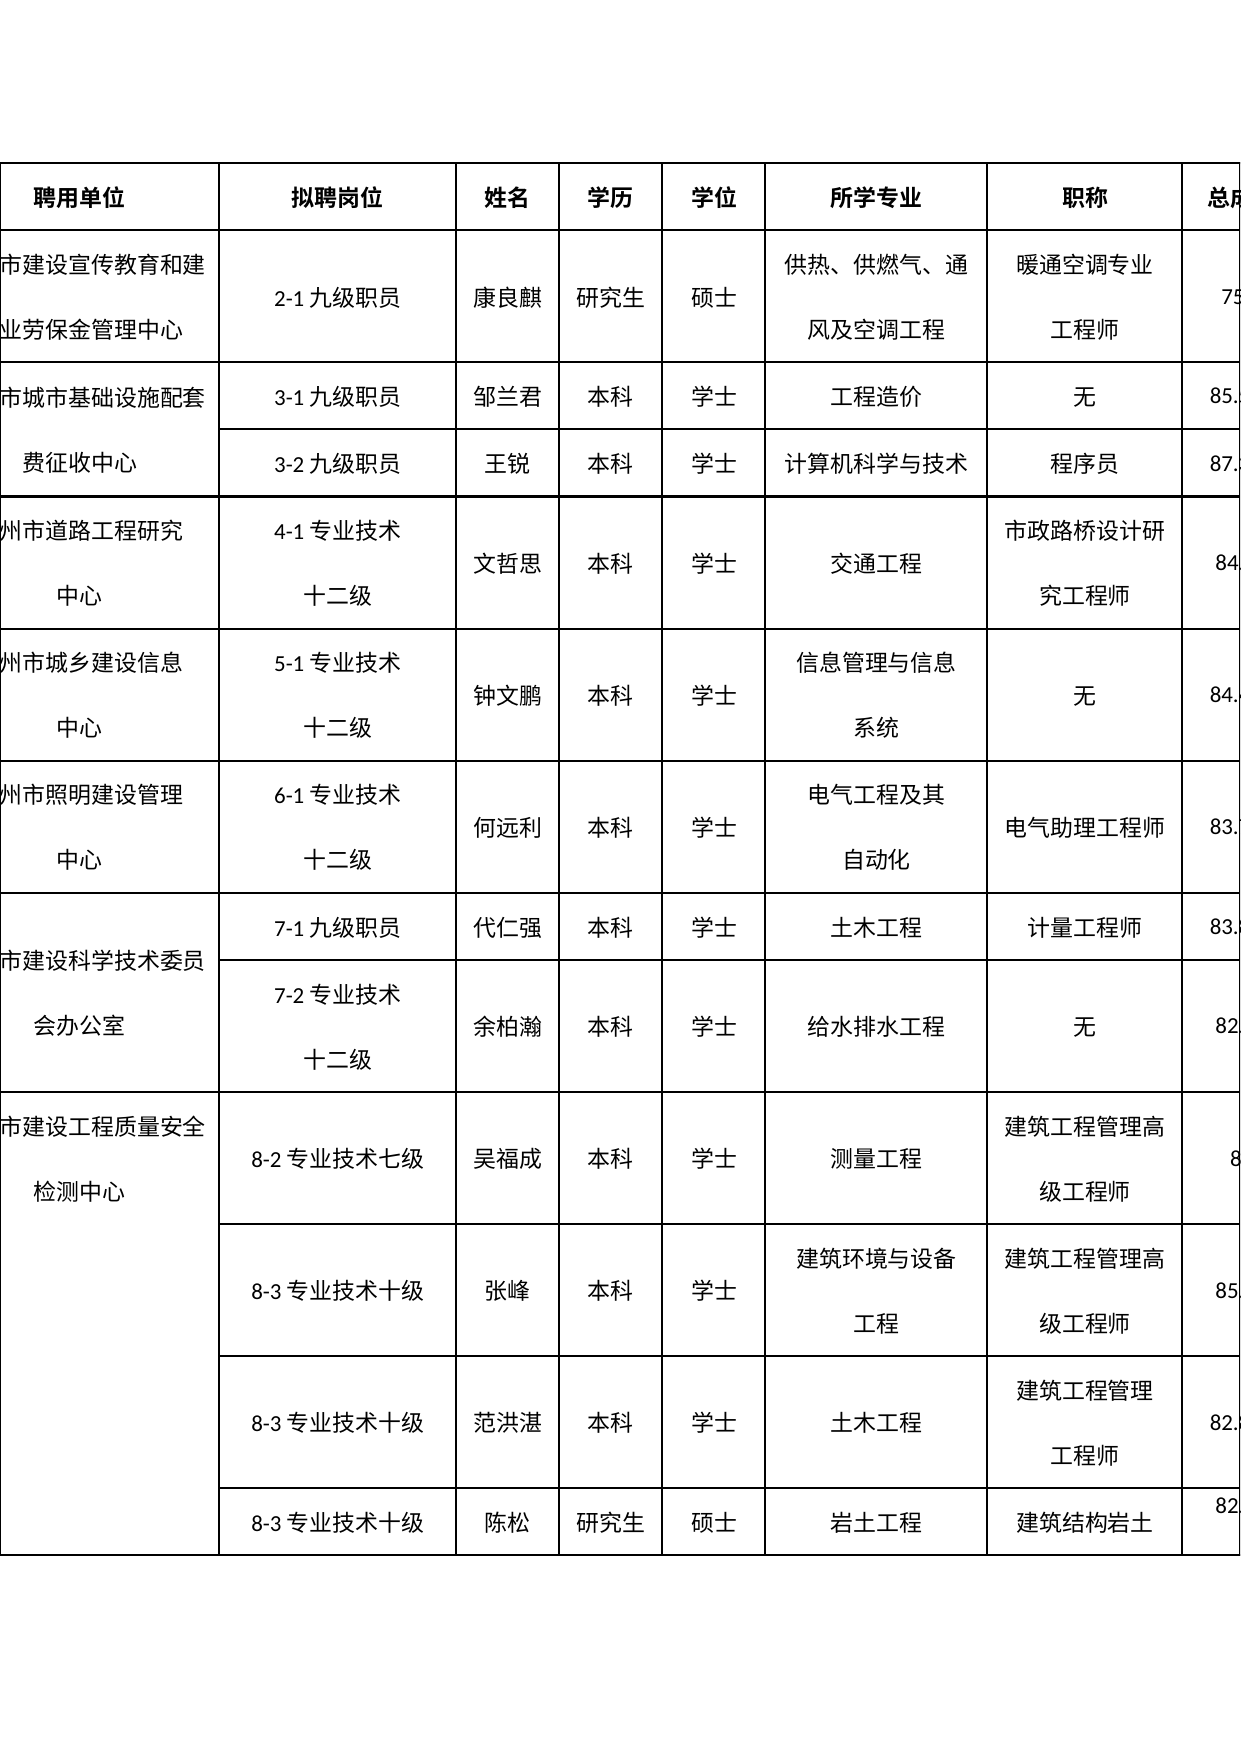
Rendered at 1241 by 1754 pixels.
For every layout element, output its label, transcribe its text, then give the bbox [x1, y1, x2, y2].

table_cell 学士 [663, 1357, 764, 1487]
table_cell 88 [1183, 1093, 1239, 1223]
table_cell 建筑工程管理 工程师 [988, 1357, 1181, 1487]
table_cell 本科 [560, 1357, 661, 1487]
table_cell 83.865 [1183, 894, 1239, 959]
table_cell 4-1 专业技术 十二级 [220, 498, 455, 627]
table_cell 建筑工程管理高级工程师 [988, 1225, 1181, 1355]
table_cell 学士 [663, 363, 764, 428]
table_cell 学士 [663, 1093, 764, 1223]
table_cell 吴福成 [457, 1093, 558, 1223]
table_cell 代仁强 [457, 894, 558, 959]
table_cell 供热、供燃气、通风及空调工程 [766, 231, 986, 361]
table_header 聘用单位 [1, 164, 218, 229]
table_cell 钟文鹏 [457, 630, 558, 759]
table_cell 张峰 [457, 1225, 558, 1355]
table_cell 范洪湛 [457, 1357, 558, 1487]
table_cell 邹兰君 [457, 363, 558, 428]
table_cell 8-3 专业技术十级 [220, 1489, 455, 1554]
table_cell 工程造价 [766, 363, 986, 428]
table_cell 计量工程师 [988, 894, 1181, 959]
table_cell 82.67 [1183, 1489, 1239, 1554]
table_cell 83.702 [1183, 762, 1239, 892]
table_cell 82.815 [1183, 1357, 1239, 1487]
table_cell 研究生 [560, 1489, 661, 1554]
table_cell 何远利 [457, 762, 558, 892]
table_header 职称 [988, 164, 1181, 229]
table_cell 建筑工程管理高级工程师 [988, 1093, 1181, 1223]
table_cell 陈松 [457, 1489, 558, 1554]
table_cell 岩土工程 [766, 1489, 986, 1554]
table_cell 6-1 专业技术 十二级 [220, 762, 455, 892]
table_cell 硕士 [663, 1489, 764, 1554]
table_cell 广州市照明建设管理 中心 [1, 762, 218, 892]
table_cell 计算机科学与技术 [766, 430, 986, 495]
table_cell 土木工程 [766, 1357, 986, 1487]
table_cell 交通工程 [766, 498, 986, 627]
table_cell 本科 [560, 498, 661, 627]
table_cell 电气助理工程师 [988, 762, 1181, 892]
table_cell 5-1 专业技术 十二级 [220, 630, 455, 759]
table_cell 广州市城乡建设信息 中心 [1, 630, 218, 759]
table_cell 建筑环境与设备 工程 [766, 1225, 986, 1355]
table_cell 王锐 [457, 430, 558, 495]
table_cell 84.84 [1183, 498, 1239, 627]
table_cell 广州市城市基础设施配套费征收中心 [1, 363, 218, 495]
table_cell 学士 [663, 961, 764, 1091]
table_cell 无 [988, 961, 1181, 1091]
table_cell 无 [988, 363, 1181, 428]
table_cell 学士 [663, 762, 764, 892]
table_cell 电气工程及其 自动化 [766, 762, 986, 892]
table_cell 建筑结构岩土 工程师 [988, 1489, 1181, 1554]
table_header 姓名 [457, 164, 558, 229]
table_cell 8-3 专业技术十级 [220, 1225, 455, 1355]
table_cell 7-1 九级职员 [220, 894, 455, 959]
table_cell 学士 [663, 498, 764, 627]
table_cell 学士 [663, 630, 764, 759]
table_cell 7-2 专业技术 十二级 [220, 961, 455, 1091]
table_cell 广州市道路工程研究 中心 [1, 498, 218, 627]
table_cell 广州市建设科学技术委员会办公室 [1, 894, 218, 1091]
table_cell 8-2 专业技术七级 [220, 1093, 455, 1223]
table_cell 8-3 专业技术十级 [220, 1357, 455, 1487]
table_cell 2-1 九级职员 [220, 231, 455, 361]
table_header 学历 [560, 164, 661, 229]
table_cell 广州市建设工程质量安全检测中心 [1, 1093, 218, 1554]
table_header 拟聘岗位 [220, 164, 455, 229]
table_cell 本科 [560, 630, 661, 759]
table_cell 文哲思 [457, 498, 558, 627]
table_cell 市政路桥设计研究工程师 [988, 498, 1181, 627]
table_cell 本科 [560, 894, 661, 959]
table_cell 75.7 [1183, 231, 1239, 361]
table_cell 84.425 [1183, 630, 1239, 759]
table_cell 3-1 九级职员 [220, 363, 455, 428]
table_cell 余柏瀚 [457, 961, 558, 1091]
table_cell 康良麒 [457, 231, 558, 361]
table_cell 程序员 [988, 430, 1181, 495]
table_cell 82.92 [1183, 961, 1239, 1091]
table_cell 学士 [663, 430, 764, 495]
table_cell 给水排水工程 [766, 961, 986, 1091]
table_cell 学士 [663, 1225, 764, 1355]
table_cell 本科 [560, 1093, 661, 1223]
table_header 总成绩 [1183, 164, 1239, 229]
table_cell 85.545 [1183, 363, 1239, 428]
table_cell 3-2 九级职员 [220, 430, 455, 495]
table_cell 无 [988, 630, 1181, 759]
table_cell 本科 [560, 430, 661, 495]
table_cell 学士 [663, 894, 764, 959]
table_cell 本科 [560, 363, 661, 428]
table_cell 本科 [560, 961, 661, 1091]
table_cell 广州市建设宣传教育和建筑业劳保金管理中心 [1, 231, 218, 361]
table_header 学位 [663, 164, 764, 229]
table_cell 本科 [560, 762, 661, 892]
table_cell 本科 [560, 1225, 661, 1355]
table_cell 85.83 [1183, 1225, 1239, 1355]
table_cell 87.315 [1183, 430, 1239, 495]
table_header 所学专业 [766, 164, 986, 229]
table_cell 暖通空调专业 工程师 [988, 231, 1181, 361]
table_cell 研究生 [560, 231, 661, 361]
table_cell 测量工程 [766, 1093, 986, 1223]
table_cell 信息管理与信息 系统 [766, 630, 986, 759]
table_cell 土木工程 [766, 894, 986, 959]
table_cell 硕士 [663, 231, 764, 361]
